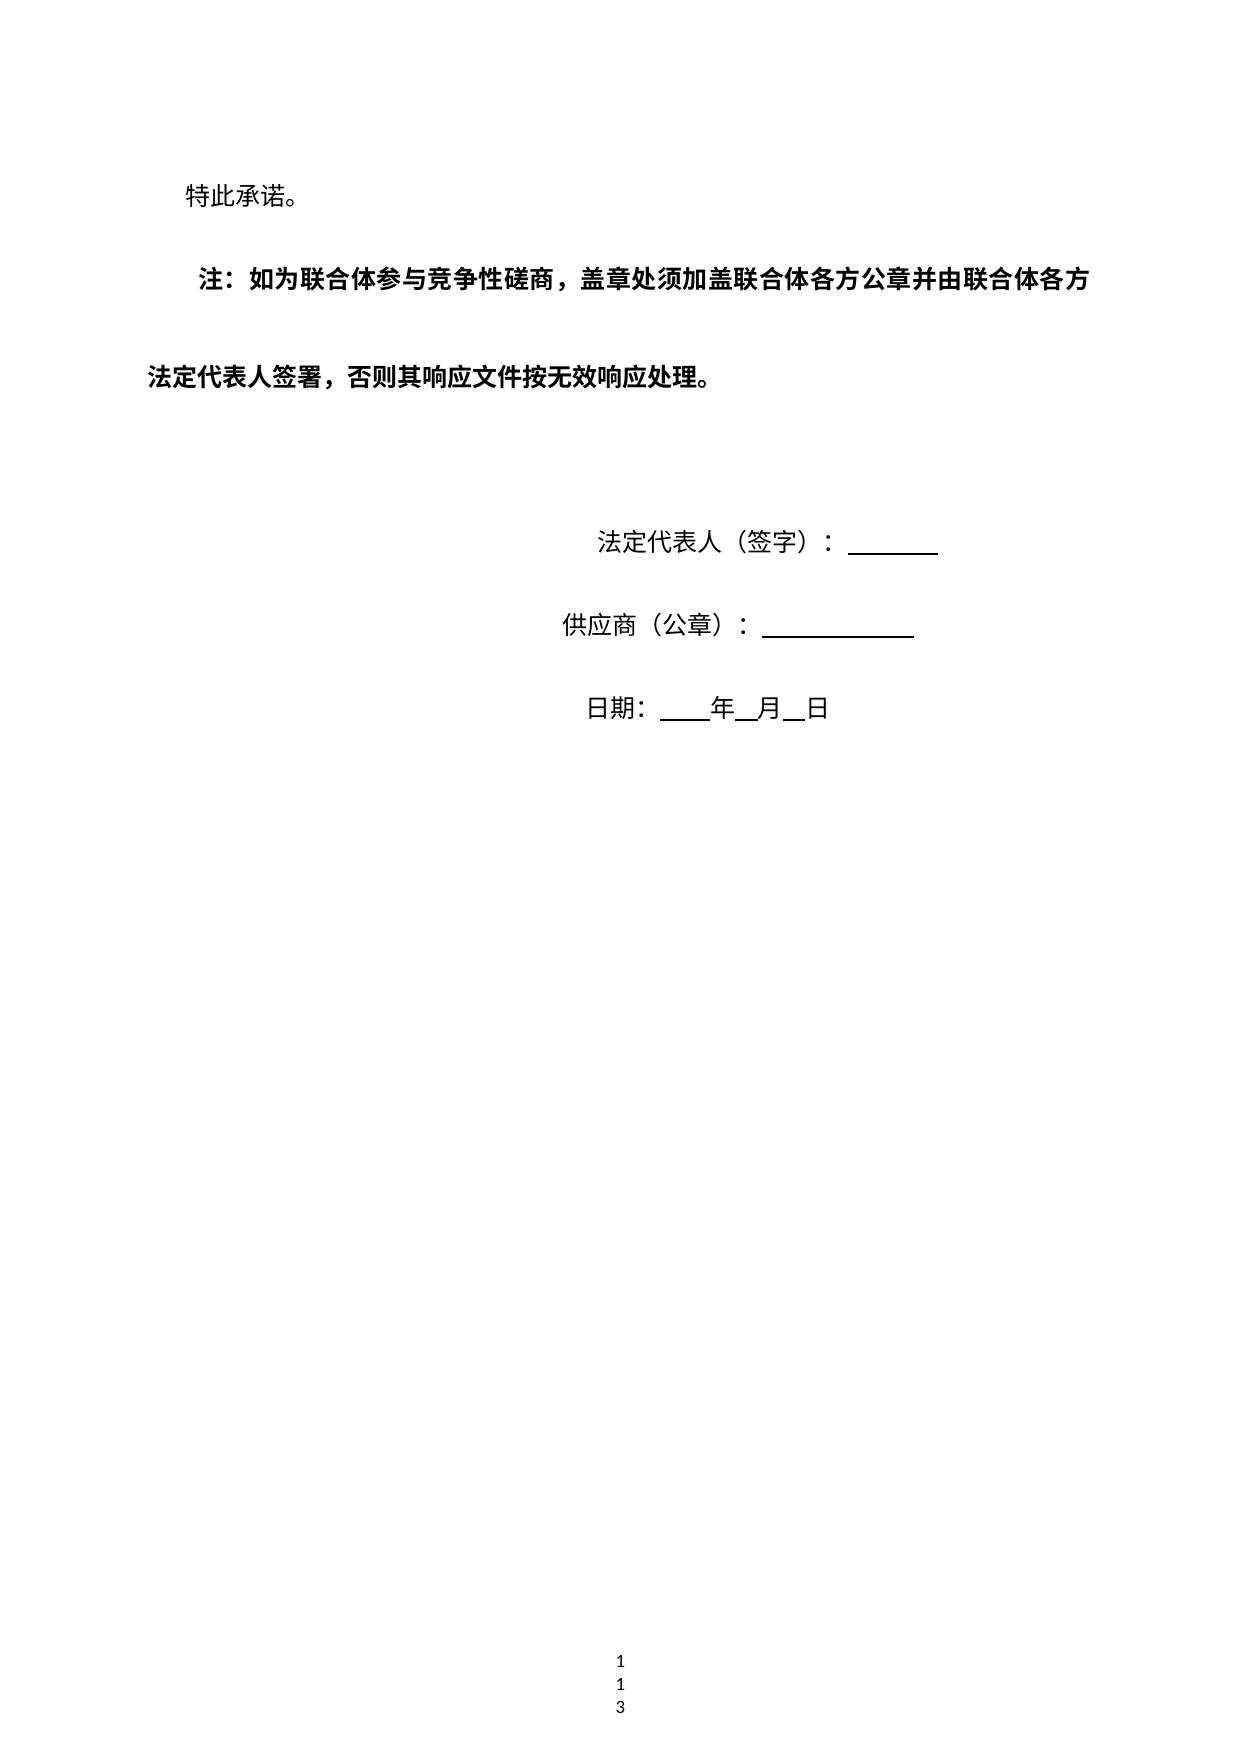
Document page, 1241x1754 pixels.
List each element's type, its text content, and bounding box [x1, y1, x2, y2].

text 日期： 年 月 日 [148, 674, 1093, 739]
text 法定代表人（签字）： [148, 508, 1093, 573]
list 特此承诺。 [148, 162, 1093, 227]
list 注：如为联合体参与竞争性磋商，盖章处须加盖联合体各方公章并由联合体各方法定代表人签署，否则其响应文件按无效响应处理。 [148, 245, 1093, 408]
text 供应商（公章）： [148, 591, 1093, 656]
